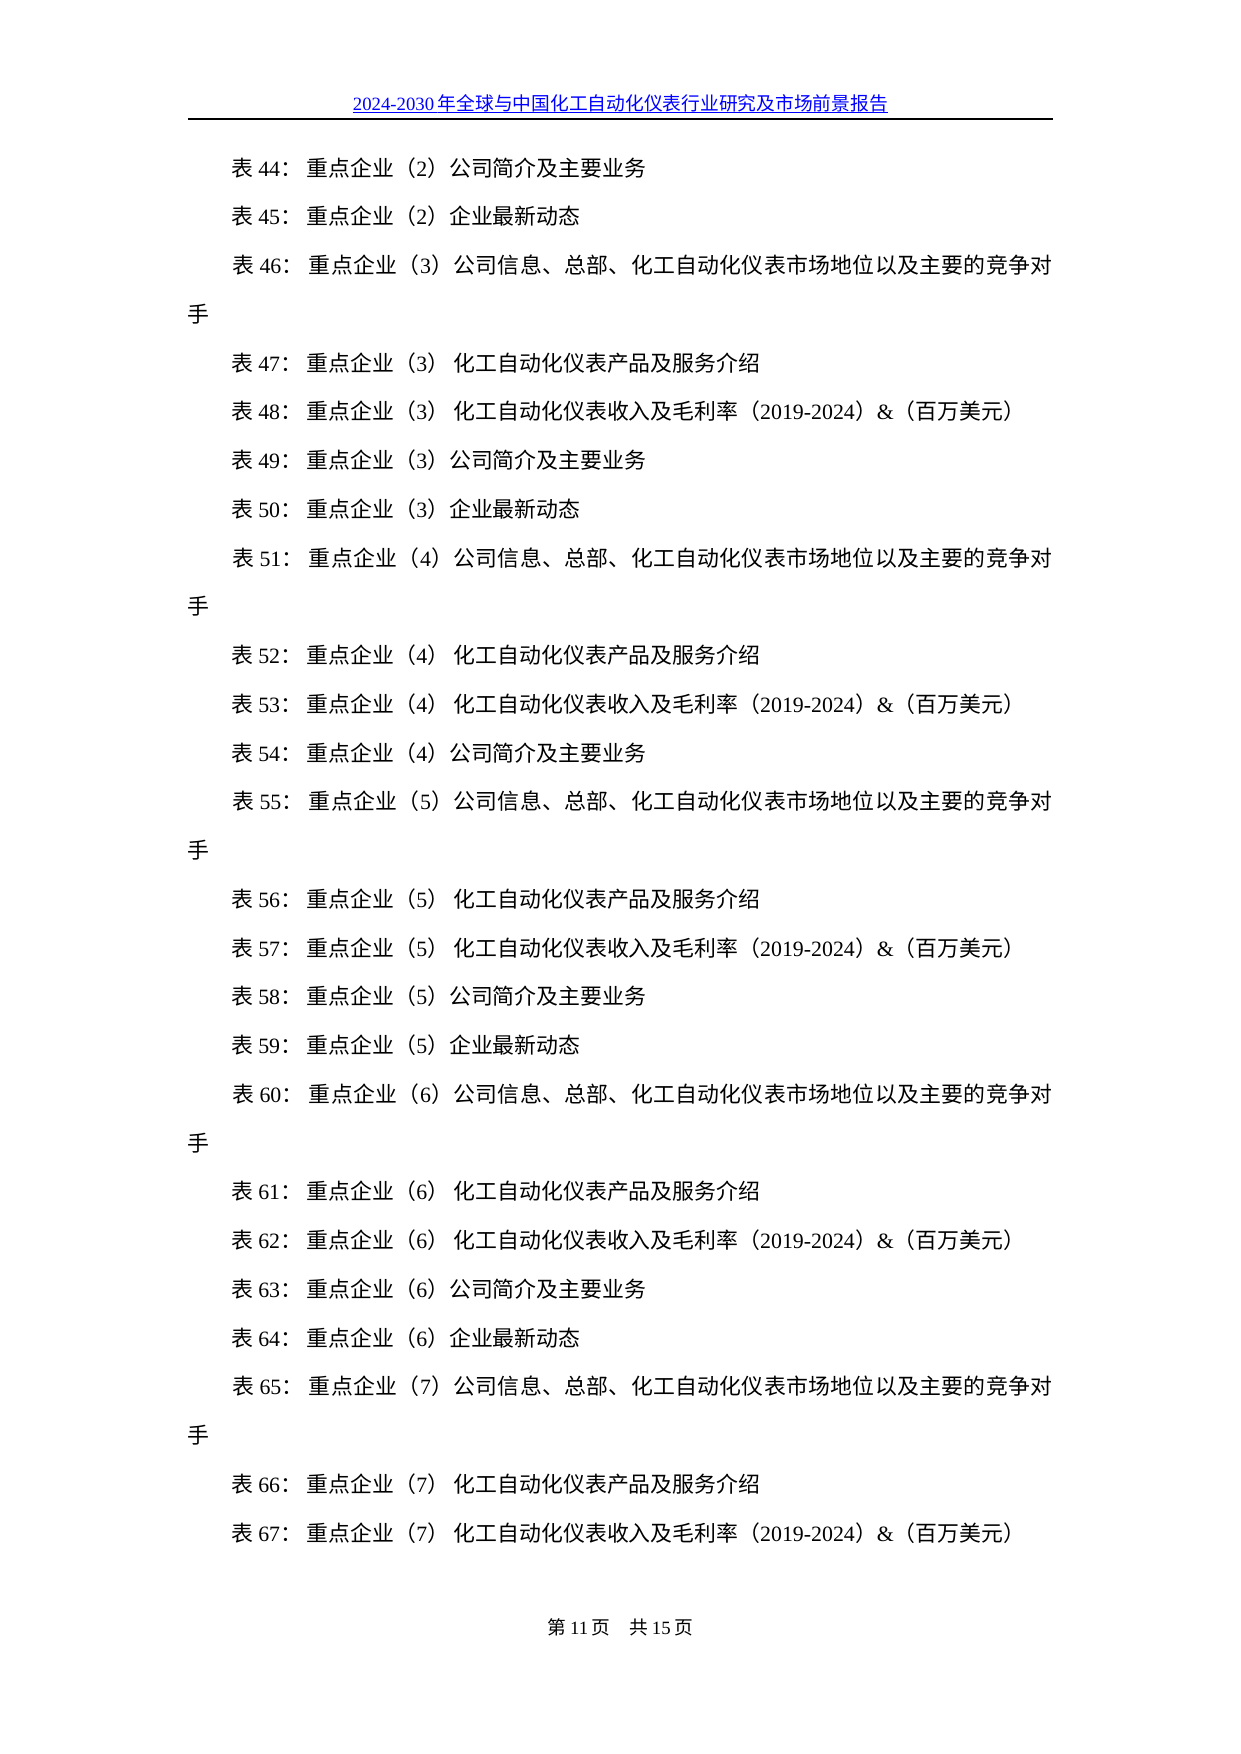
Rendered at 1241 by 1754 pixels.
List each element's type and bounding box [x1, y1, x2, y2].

text [187, 150, 1053, 1548]
